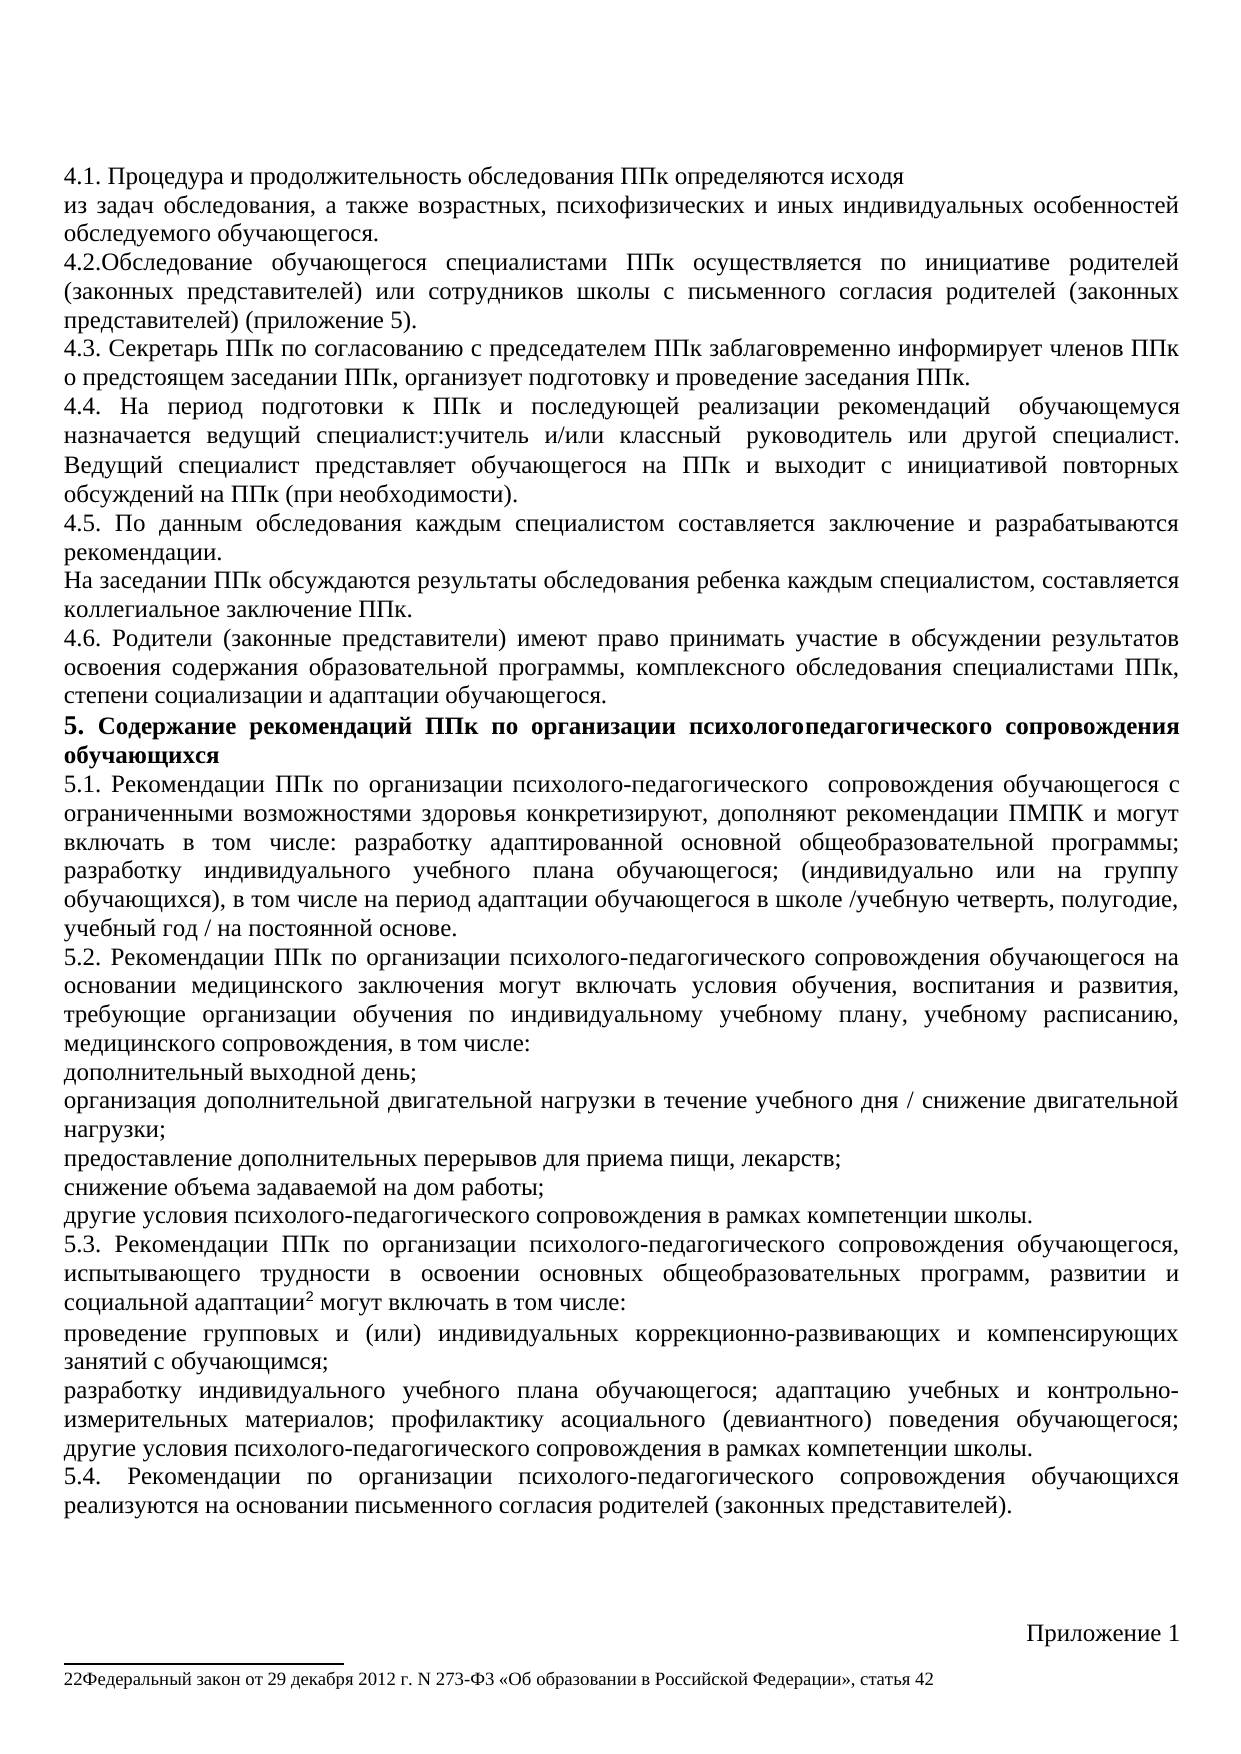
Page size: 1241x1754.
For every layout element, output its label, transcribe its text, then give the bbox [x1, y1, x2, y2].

text из задач обследования, а также возрастных, психофизических и иных индивидуальных особенностей обследуемого обучающегося. [64, 190, 1180, 247]
text 4.2.Обследование обучающегося специалистами ППк осуществляется по инициативе родителей (законных представителей) или сотрудников школы с письменного согласия родителей (законных представителей) (приложение 5). [64, 247, 1180, 333]
text предоставление дополнительных перерывов для приема пищи, лекарств; [64, 1143, 1180, 1172]
text 4.6. Родители (законные представители) имеют право принимать участие в обсуждении результатов освоения содержания образовательной программы, комплексного обследования специалистами ППк, степени социализации и адаптации обучающегося. [64, 623, 1180, 709]
text 5.2. Рекомендации ППк по организации психолого-педагогического сопровождения обучающегося на основании медицинского заключения могут включать условия обучения, воспитания и развития, требующие организации обучения по индивидуальному учебному плану, учебному расписанию, медицинского сопровождения, в том числе: [64, 942, 1180, 1057]
text 5.3. Рекомендации ППк по организации психолого-педагогического сопровождения обучающегося, испытывающего трудности в освоении основных общеобразовательных программ, развитии и социальной адаптации могут включать в том числе: [64, 1229, 1180, 1318]
text Приложение 1 [64, 1619, 1180, 1647]
text 4.5. По данным обследования каждым специалистом составляется заключение и разрабатываются рекомендации. [64, 508, 1180, 566]
text другие условия психолого-педагогического сопровождения в рамках компетенции школы. [64, 1201, 1180, 1229]
text дополнительный выходной день; [64, 1057, 1180, 1086]
text организация дополнительной двигательной нагрузки в течение учебного дня / снижение двигательной нагрузки; [64, 1086, 1180, 1143]
text 5. Содержание рекомендаций ППк по организации психологопедагогического сопровождения обучающихся [64, 709, 1180, 769]
text 5.1. Рекомендации ППк по организации психолого-педагогического сопровождения обучающегося с ограниченными возможностями здоровья конкретизируют, дополняют рекомендации ПМПК и могут включать в том числе: разработку адаптированной основной общеобразовательной программы; разработку индивидуального учебного плана обучающегося; (индивидуально или на группу обучающихся), в том числе на период адаптации обучающегося в школе /учебную четверть, полугодие, учебный год / на постоянной основе. [64, 769, 1180, 942]
text 4.4. На период подготовки к ППк и последующей реализации рекомендаций обучающемуся назначается ведущий специалист:учитель и/или классный руководитель или другой специалист. Ведущий специалист представляет обучающегося на ППк и выходит с инициативой повторных обсуждений на ППк (при необходимости). [64, 391, 1180, 508]
text 4.1. Процедура и продолжительность обследования ППк определяются исходя [64, 161, 1180, 190]
text На заседании ППк обсуждаются результаты обследования ребенка каждым специалистом, составляется коллегиальное заключение ППк. [64, 566, 1180, 623]
text разработку индивидуального учебного плана обучающегося; адаптацию учебных и контрольно-измерительных материалов; профилактику асоциального (девиантного) поведения обучающегося; другие условия психолого-педагогического сопровождения в рамках компетенции школы. [64, 1375, 1180, 1461]
text проведение групповых и (или) индивидуальных коррекционно-развивающих и компенсирующих занятий с обучающимся; [64, 1318, 1180, 1375]
text 5.4. Рекомендации по организации психолого-педагогического сопровождения обучающихся реализуются на основании письменного согласия родителей (законных представителей). [64, 1461, 1180, 1519]
text снижение объема задаваемой на дом работы; [64, 1172, 1180, 1201]
text 4.3. Секретарь ППк по согласованию с председателем ППк заблаговременно информирует членов ППк о предстоящем заседании ППк, организует подготовку и проведение заседания ППк. [64, 333, 1180, 391]
